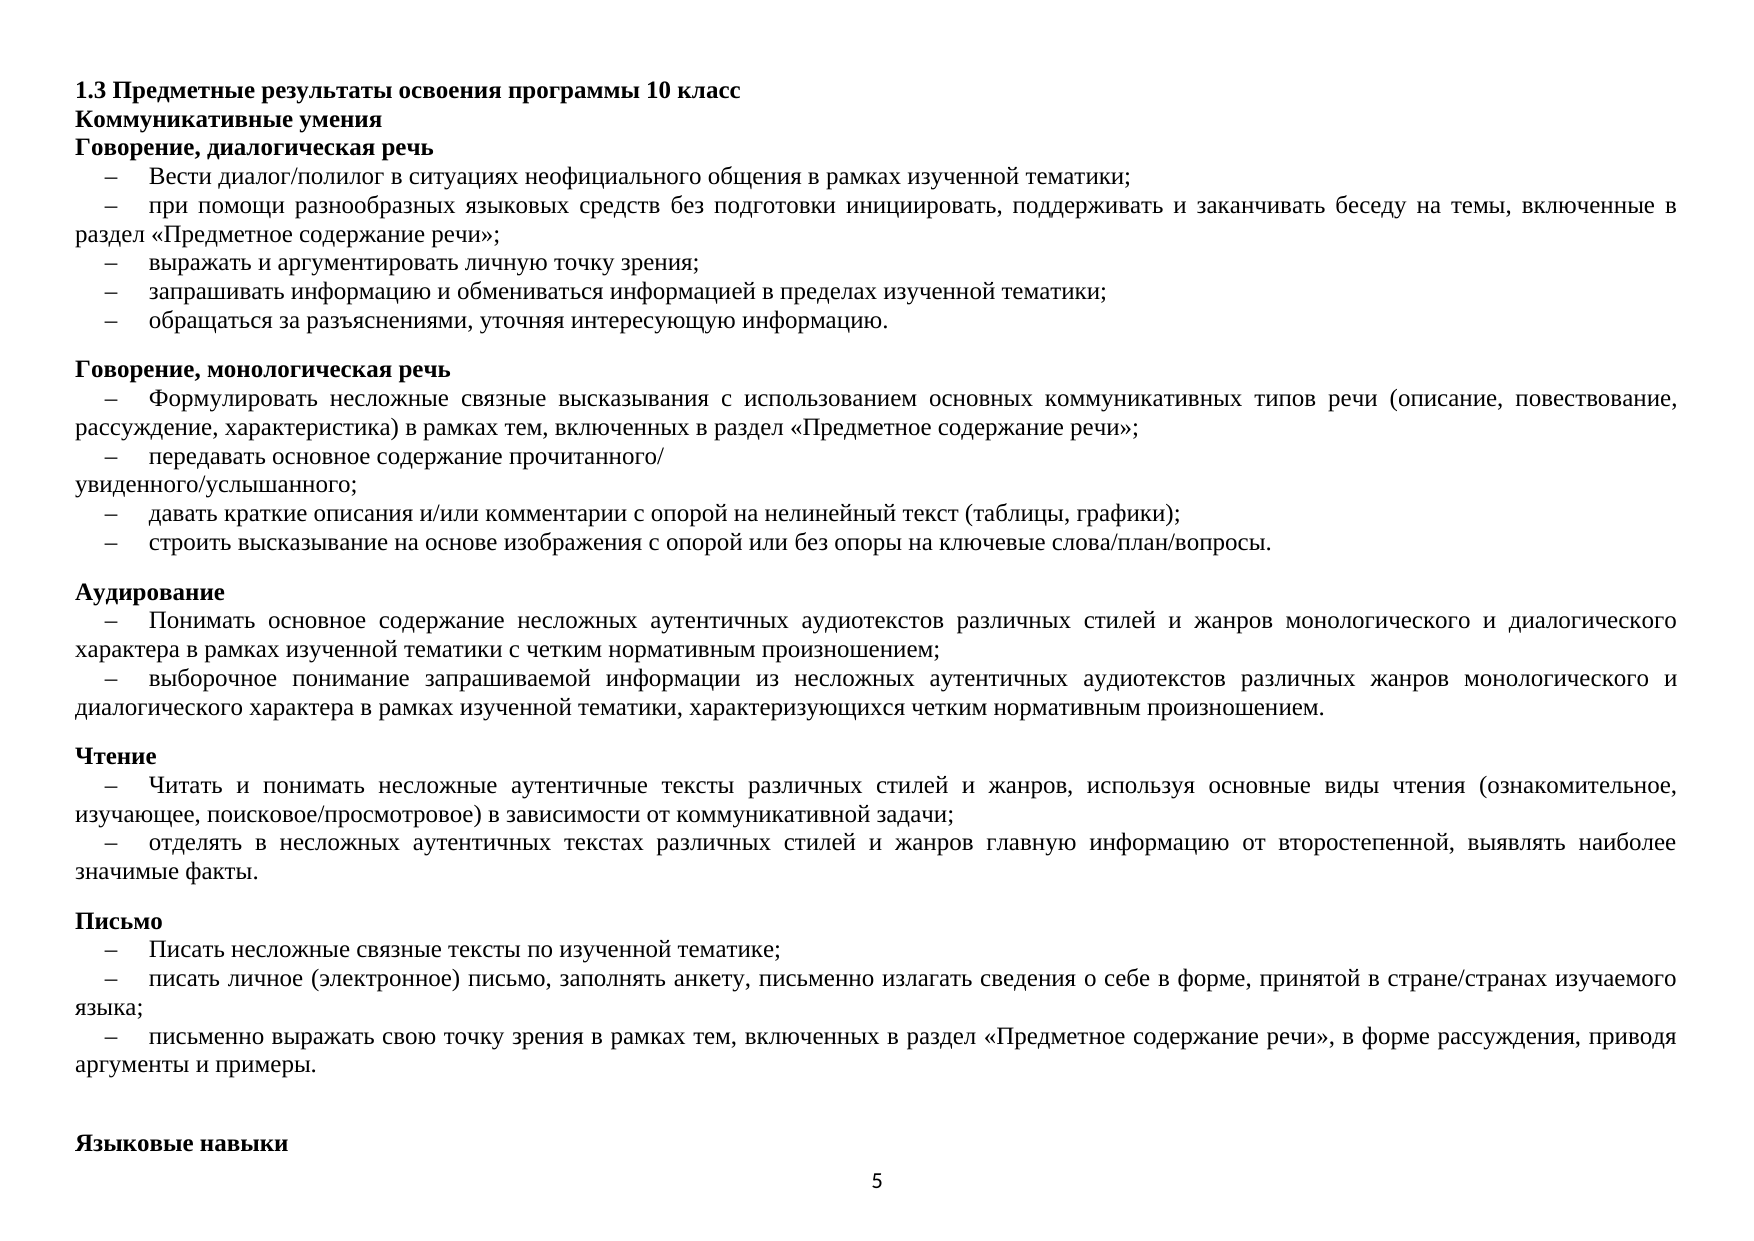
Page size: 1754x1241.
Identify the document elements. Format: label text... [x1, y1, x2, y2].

list Понимать основное содержание несложных аутентичных аудиотекстов различных стилей и жанров монологического и диалогического характера в рамках изученной тематики с четким нормативным произношением; [75, 605, 1679, 663]
list Вести диалог/полилог в ситуациях неофициального общения в рамках изученной тематики; [75, 161, 1679, 190]
list выборочное понимание запрашиваемой информации из несложных аутентичных аудиотекстов различных жанров монологического и диалогического характера в рамках изученной тематики, характеризующихся четким нормативным произношением. [75, 663, 1679, 720]
list письменно выражать свою точку зрения в рамках тем, включенных в раздел «Предметное содержание речи», в форме рассуждения, приводя аргументы и примеры. [75, 1021, 1679, 1078]
list давать краткие описания и/или комментарии с опорой на нелинейный текст (таблицы, графики); [75, 498, 1679, 527]
text Говорение, диалогическая речь [75, 132, 1679, 161]
list Формулировать несложные связные высказывания с использованием основных коммуникативных типов речи (описание, повествование, рассуждение, характеристика) в рамках тем, включенных в раздел «Предметное содержание речи»; [75, 383, 1679, 441]
text Коммуникативные умения [75, 104, 1679, 132]
list строить высказывание на основе изображения с опорой или без опоры на ключевые слова/план/вопросы. [75, 527, 1679, 556]
list писать личное (электронное) письмо, заполнять анкету, письменно излагать сведения о себе в форме, принятой в стране/странах изучаемого языка; [75, 963, 1679, 1021]
list отделять в несложных аутентичных текстах различных стилей и жанров главную информацию от второстепенной, выявлять наиболее значимые факты. [75, 827, 1679, 885]
list Читать и понимать несложные аутентичные тексты различных стилей и жанров, используя основные виды чтения (ознакомительное, изучающее, поисковое/просмотровое) в зависимости от коммуникативной задачи; [75, 770, 1679, 827]
text Аудирование [75, 577, 1679, 605]
text Чтение [75, 741, 1679, 770]
list при помощи разнообразных языковых средств без подготовки инициировать, поддерживать и заканчивать беседу на темы, включенные в раздел «Предметное содержание речи»; [75, 190, 1679, 247]
list передавать основное содержание прочитанного/ увиденного/услышанного; [75, 441, 1679, 498]
list обращаться за разъяснениями, уточняя интересующую информацию. [75, 305, 1679, 334]
text 1.3 Предметные результаты освоения программы 10 класс [75, 75, 1679, 104]
list выражать и аргументировать личную точку зрения; [75, 247, 1679, 276]
text Письмо [75, 906, 1679, 934]
list запрашивать информацию и обмениваться информацией в пределах изученной тематики; [75, 276, 1679, 305]
text Языковые навыки [75, 1128, 1679, 1157]
list Писать несложные связные тексты по изученной тематике; [75, 934, 1679, 963]
text Говорение, монологическая речь [75, 354, 1679, 383]
